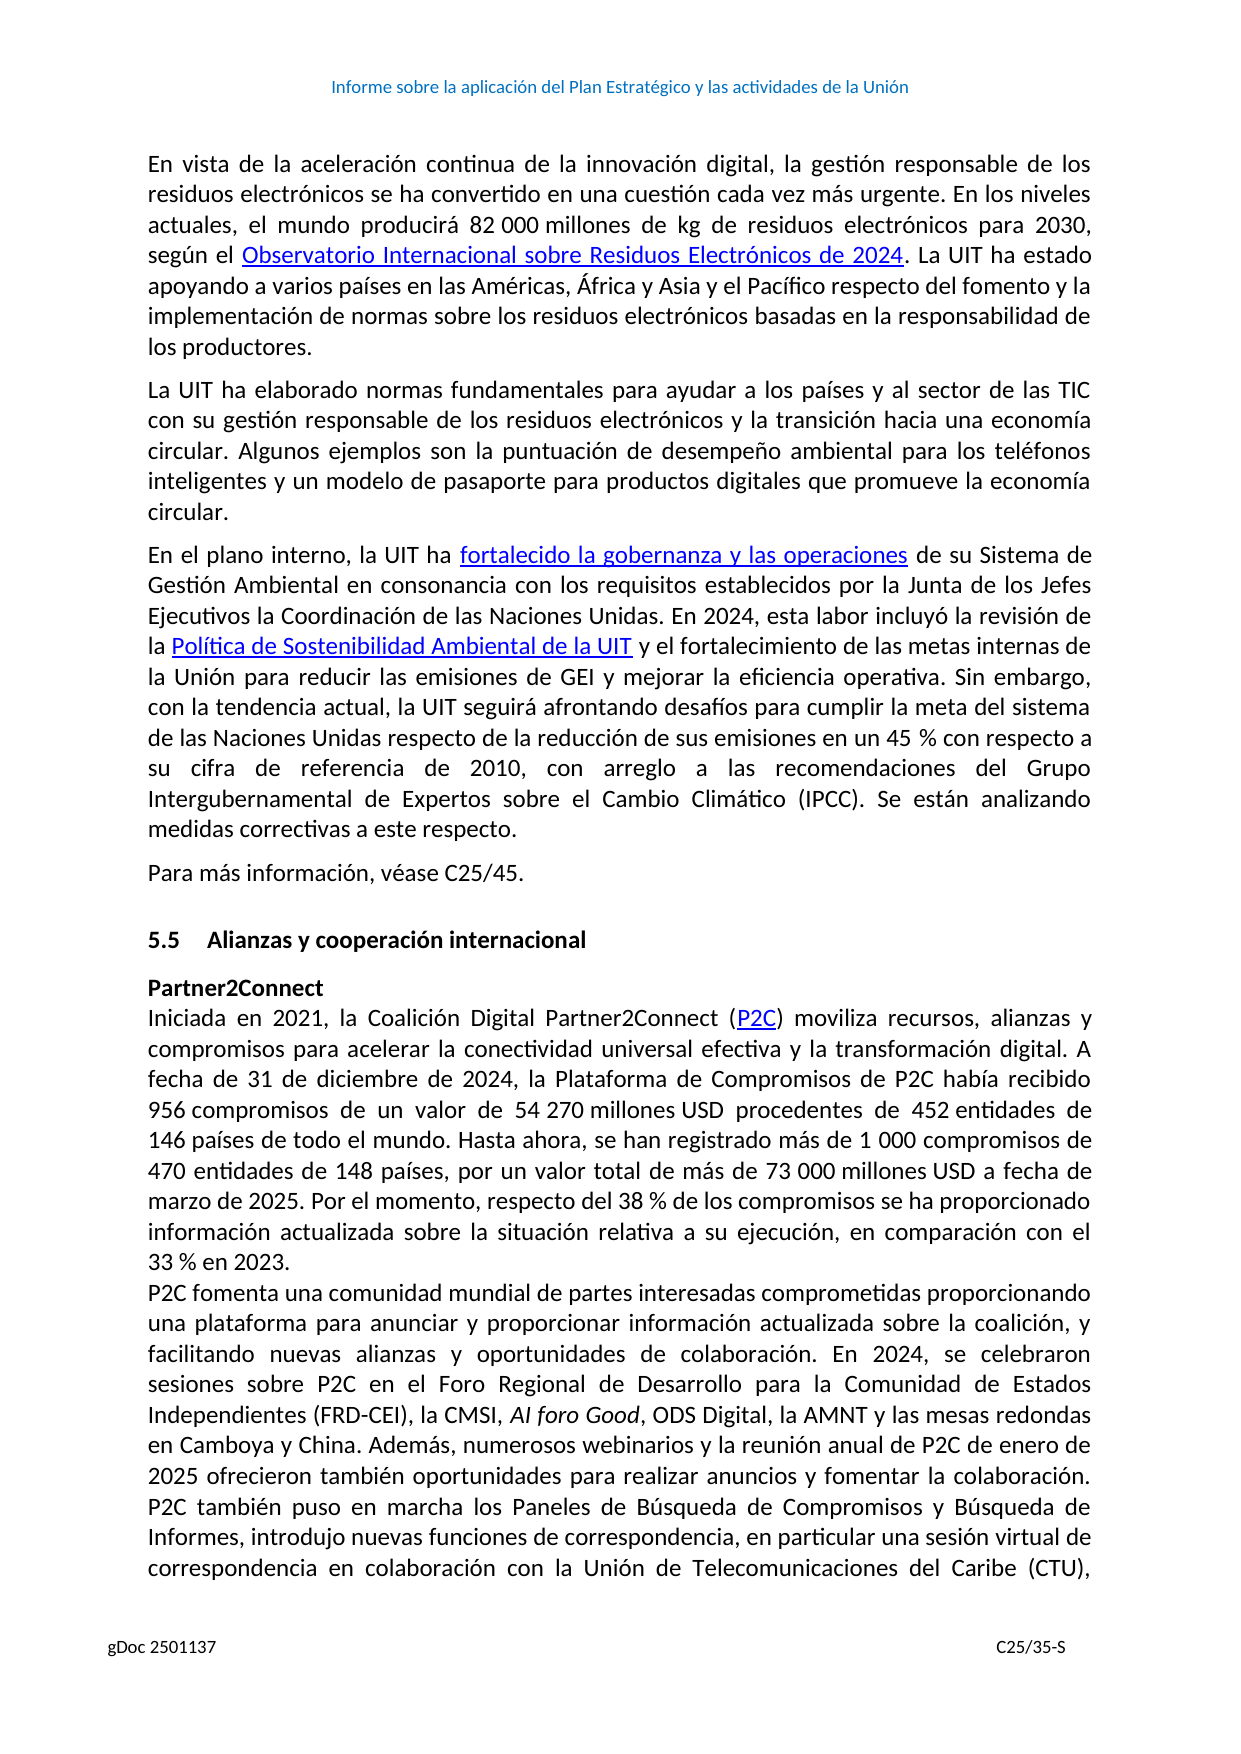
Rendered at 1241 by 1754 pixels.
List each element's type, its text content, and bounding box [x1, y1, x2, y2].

text La UIT ha elaborado normas fundamentales para ayudar a los países y al sector de las TIC con su gestión responsable de los residuos electrónicos y la transición hacia una economía circular. Algunos ejemplos son la puntuación de desempeño ambiental para los teléfonos inteligentes y un modelo de pasaporte para productos digitales que promueve la economía circular. [148, 374, 1092, 526]
text En vista de la aceleración continua de la innovación digital, la gestión responsable de los residuos electrónicos se ha convertido en una cuestión cada vez más urgente. En los niveles actuales, el mundo producirá 82 000 millones de kg de residuos electrónicos para 2030, según el Observatorio Internacional sobre Residuos Electrónicos de 2024. La UIT ha estado apoyando a varios países en las Américas, África y Asia y el Pacífico respecto del fomento y la implementación de normas sobre los residuos electrónicos basadas en la responsabilidad de los productores. [148, 148, 1092, 361]
text Para más información, véase C25/45. [148, 857, 1092, 887]
subtitle 5.5 Alianzas y cooperación internacional [148, 925, 1092, 955]
text Iniciada en 2021, la Coalición Digital Partner2Connect (P2C) moviliza recursos, alianzas y compromisos para acelerar la conectividad universal efectiva y la transformación digital. A fecha de 31 de diciembre de 2024, la Plataforma de Compromisos de P2C había recibido 956 compromisos de un valor de 54 270 millones USD procedentes de 452 entidades de 146 países de todo el mundo. Hasta ahora, se han registrado más de 1 000 compromisos de 470 entidades de 148 países, por un valor total de más de 73 000 millones USD a fecha de marzo de 2025. Por el momento, respecto del 38 % de los compromisos se ha proporcionado información actualizada sobre la situación relativa a su ejecución, en comparación con el 33 % en 2023. [148, 1002, 1092, 1277]
subtitle Partner2Connect [148, 972, 1092, 1002]
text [148, 1277, 1092, 1582]
text En el plano interno, la UIT ha fortalecido la gobernanza y las operaciones de su Sistema de Gestión Ambiental en consonancia con los requisitos establecidos por la Junta de los Jefes Ejecutivos la Coordinación de las Naciones Unidas. En 2024, esta labor incluyó la revisión de la Política de Sostenibilidad Ambiental de la UIT y el fortalecimiento de las metas internas de la Unión para reducir las emisiones de GEI y mejorar la eficiencia operativa. Sin embargo, con la tendencia actual, la UIT seguirá afrontando desafíos para cumplir la meta del sistema de las Naciones Unidas respecto de la reducción de sus emisiones en un 45 % con respecto a su cifra de referencia de 2010, con arreglo a las recomendaciones del Grupo Intergubernamental de Expertos sobre el Cambio Climático (IPCC). Se están analizando medidas correctivas a este respecto. [148, 539, 1092, 844]
